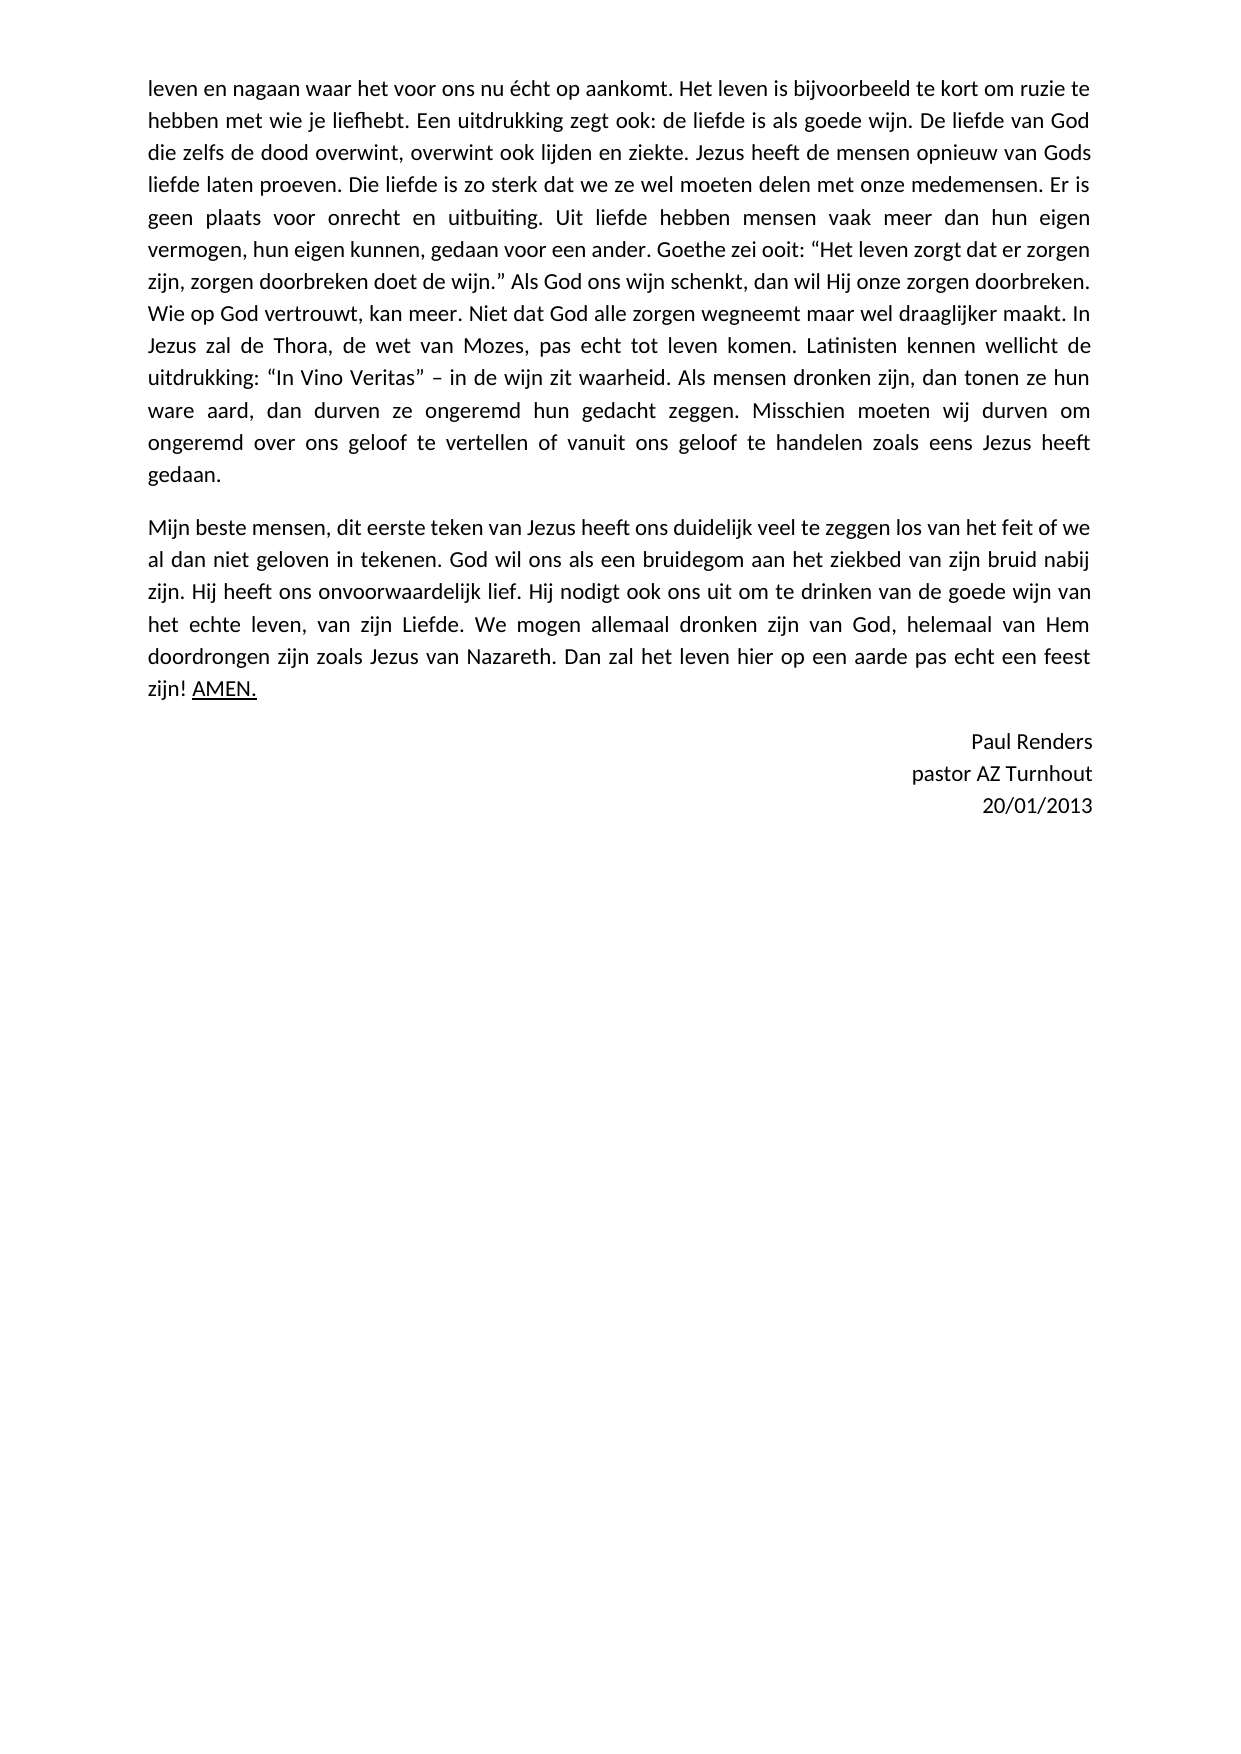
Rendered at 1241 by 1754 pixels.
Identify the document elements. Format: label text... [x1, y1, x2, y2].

text Paul Renders pastor AZ Turnhout 20/01/2013 [148, 727, 1093, 819]
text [148, 74, 1093, 488]
text Mijn beste mensen, dit eerste teken van Jezus heeft ons duidelijk veel te zeggen los van het feit of we al dan niet geloven in tekenen. God wil ons als een bruidegom aan het ziekbed van zijn bruid nabij zijn. Hij heeft ons onvoorwaardelijk lief. Hij nodigt ook ons uit om te drinken van de goede wijn van het echte leven, van zijn Liefde. We mogen allemaal dronken zijn van God, helemaal van Hem doordrongen zijn zoals Jezus van Nazareth. Dan zal het leven hier op een aarde pas echt een feest zijn! AMEN. [148, 513, 1093, 702]
